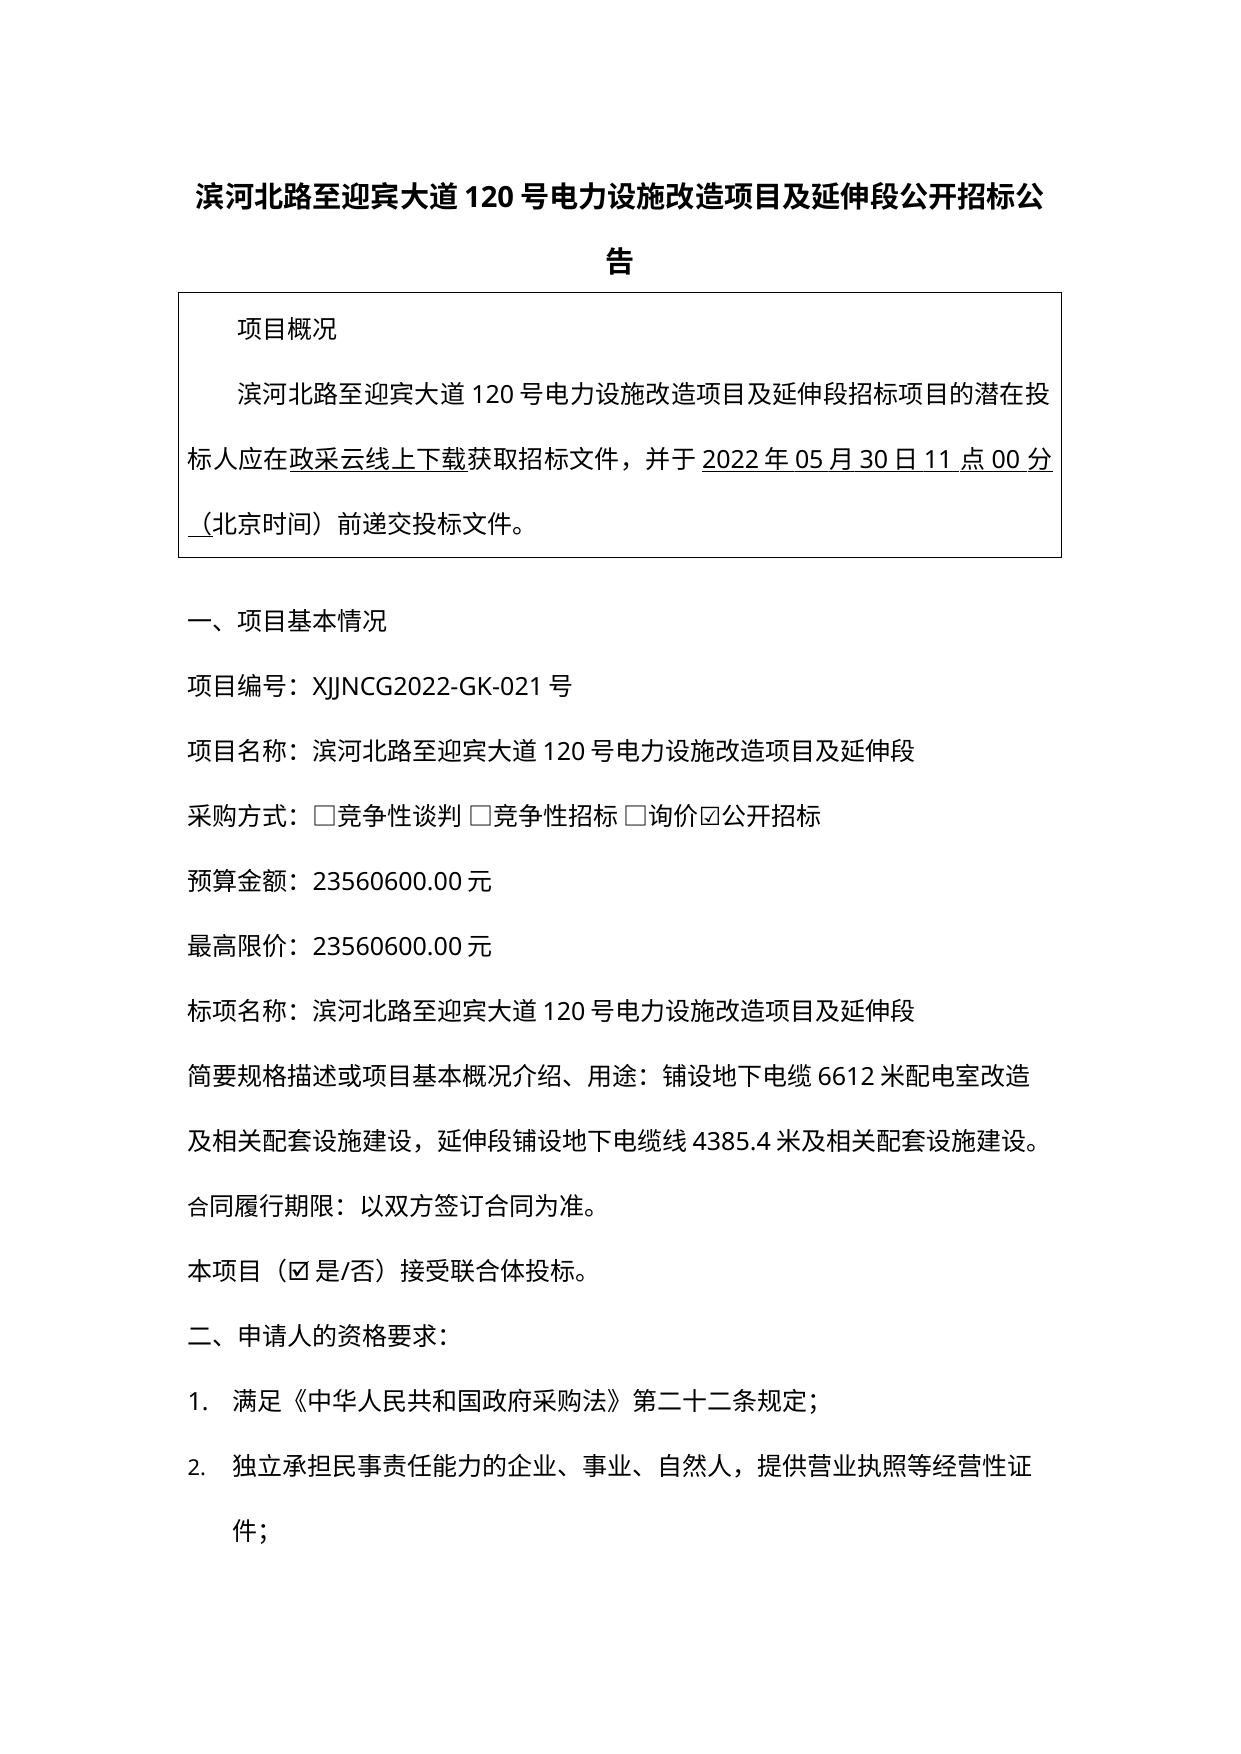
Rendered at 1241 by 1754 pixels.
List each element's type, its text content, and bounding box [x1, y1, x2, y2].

list 独立承担民事责任能力的企业、事业、自然人，提供营业执照等经营性证件； [187, 1432, 1053, 1562]
text 滨河北路至迎宾大道120号电力设施改造项目及延伸段招标项目的潜在投标人应在政采云线上下载获取招标文件，并于2022年05月30日11 点 00 分（北京时间）前递交投标文件。 [179, 357, 1061, 557]
text 滨河北路至迎宾大道120号电力设施改造项目及延伸段公开招标公告 [187, 162, 1053, 292]
text 采购方式：□竞争性谈判 □竞争性招标 □询价☑公开招标 预算金额：23560600.00元 最高限价：23560600.00元 [187, 782, 1053, 977]
text 项目名称：滨河北路至迎宾大道120号电力设施改造项目及延伸段 [187, 717, 1053, 782]
text 项目编号：XJJNCG2022-GK-021号 [187, 652, 1053, 717]
text 标项名称：滨河北路至迎宾大道120号电力设施改造项目及延伸段 简要规格描述或项目基本概况介绍、用途：铺设地下电缆6612米配电室改造及相关配套设施建设，延伸段铺设地下电缆线4385.4米及相关配套设施建设。 [187, 977, 1053, 1172]
text 本项目（是/否）接受联合体投标。 [187, 1237, 1053, 1302]
text 项目概况 [179, 293, 1061, 357]
text 合同履行期限：以双方签订合同为准。 [187, 1172, 1053, 1237]
text 一、项目基本情况 [187, 587, 1053, 652]
text 二、申请人的资格要求： [187, 1302, 1053, 1367]
list 满足《中华人民共和国政府采购法》第二十二条规定； [187, 1367, 1053, 1432]
